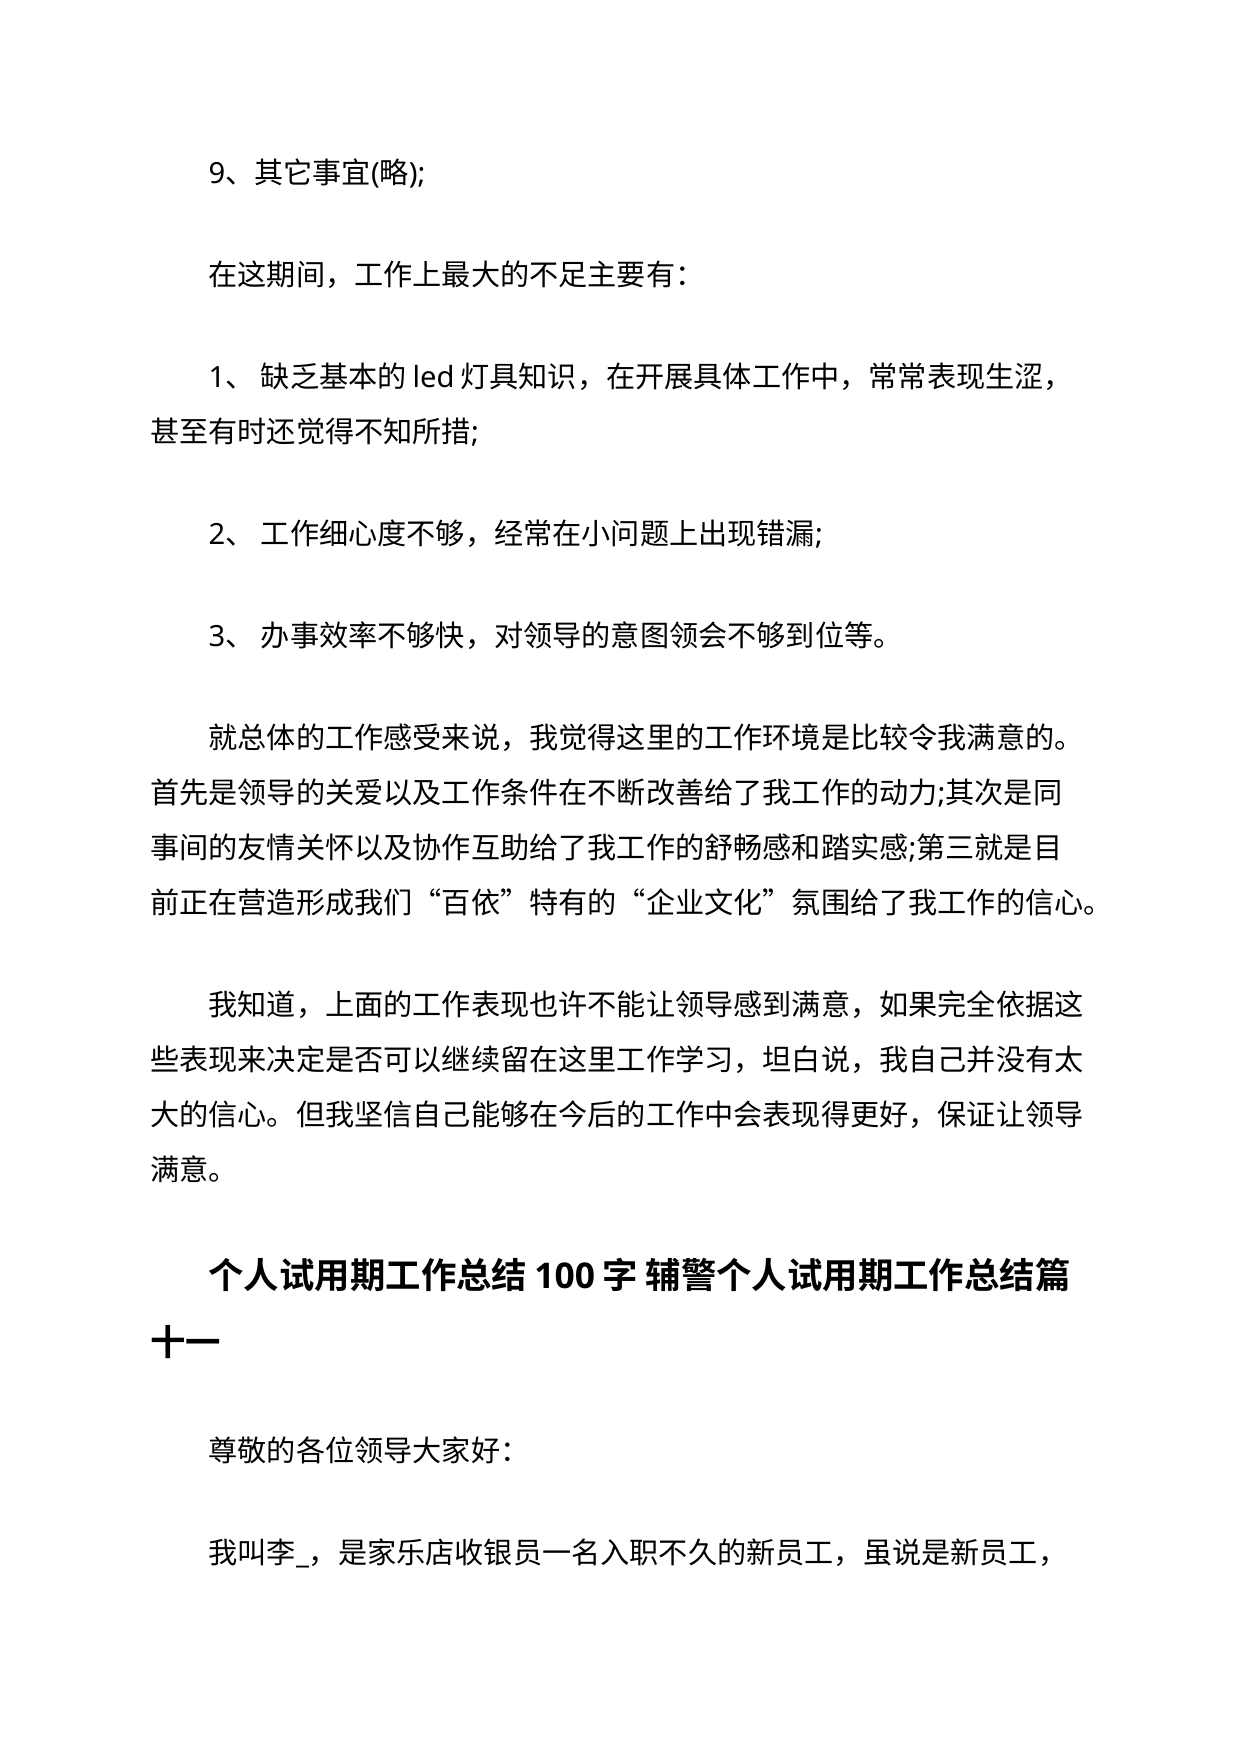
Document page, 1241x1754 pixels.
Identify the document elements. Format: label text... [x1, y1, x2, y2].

text 3、 办事效率不够快，对领导的意图领会不够到位等。 [150, 613, 1090, 655]
text 1、 缺乏基本的led灯具知识，在开展具体工作中，常常表现生涩，甚至有时还觉得不知所措; [150, 354, 1090, 451]
text 9、其它事宜(略); [150, 150, 1090, 192]
text 尊敬的各位领导大家好： [150, 1428, 1090, 1470]
text 在这期间，工作上最大的不足主要有： [150, 252, 1090, 294]
text 我知道，上面的工作表现也许不能让领导感到满意，如果完全依据这些表现来决定是否可以继续留在这里工作学习，坦白说，我自己并没有太大的信心。但我坚信自己能够在今后的工作中会表现得更好，保证让领导满意。 [150, 981, 1090, 1188]
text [150, 1530, 1090, 1572]
text 2、 工作细心度不够，经常在小问题上出现错漏; [150, 511, 1090, 553]
text 个人试用期工作总结100字 辅警个人试用期工作总结篇十一 [150, 1248, 1090, 1366]
text 就总体的工作感受来说，我觉得这里的工作环境是比较令我满意的。首先是领导的关爱以及工作条件在不断改善给了我工作的动力;其次是同事间的友情关怀以及协作互助给了我工作的舒畅感和踏实感;第三就是目前正在营造形成我们“百依”特有的“企业文化”氛围给了我工作的信心。 [150, 715, 1090, 922]
